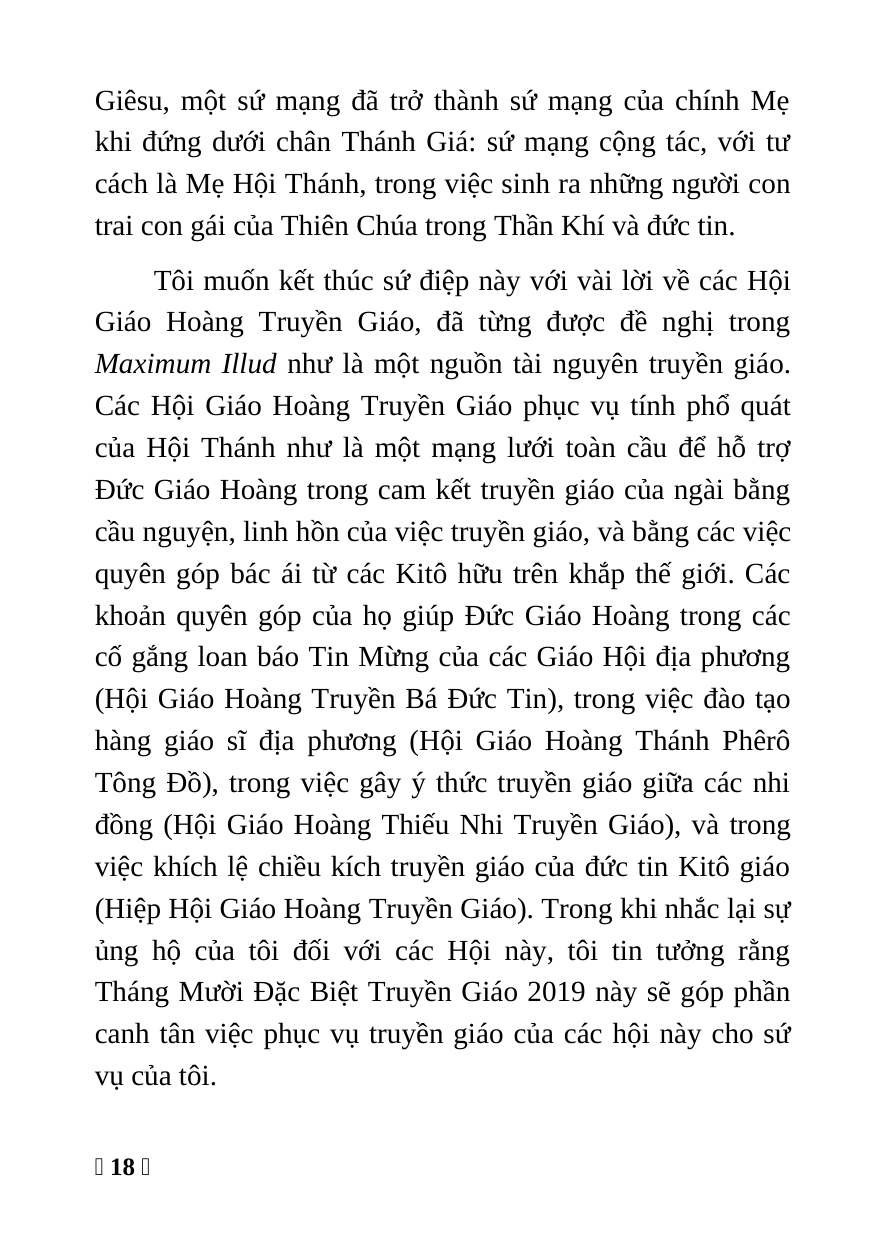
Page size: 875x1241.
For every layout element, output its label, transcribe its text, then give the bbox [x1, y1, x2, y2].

text Tôi muốn kết thúc sứ điệp này với vài lời về các Hội Giáo Hoàng Truyền Giáo, đã từng được đề nghị trong Maximum Illud như là một nguồn tài nguyên truyền giáo. Các Hội Giáo Hoàng Truyền Giáo phục vụ tính phổ quát của Hội Thánh như là một mạng lưới toàn cầu để hỗ trợ Đức Giáo Hoàng trong cam kết truyền giáo của ngài bằng cầu nguyện, linh hồn của việc truyền giáo, và bằng các việc quyên góp bác ái từ các Kitô hữu trên khắp thế giới. Các khoản quyên góp của họ giúp Đức Giáo Hoàng trong các cố gắng loan báo Tin Mừng của các Giáo Hội địa phương (Hội Giáo Hoàng Truyền Bá Đức Tin), trong việc đào tạo hàng giáo sĩ địa phương (Hội Giáo Hoàng Thánh Phêrô Tông Đồ), trong việc gây ý thức truyền giáo giữa các nhi đồng (Hội Giáo Hoàng Thiếu Nhi Truyền Giáo), và trong việc khích lệ chiều kích truyền giáo của đức tin Kitô giáo (Hiệp Hội Giáo Hoàng Truyền Giáo). Trong khi nhắc lại sự ủng hộ của tôi đối với các Hội này, tôi tin tưởng rằng Tháng Mười Đặc Biệt Truyền Giáo 2019 này sẽ góp phần canh tân việc phục vụ truyền giáo của các hội này cho sứ vụ của tôi. [94, 263, 791, 1092]
